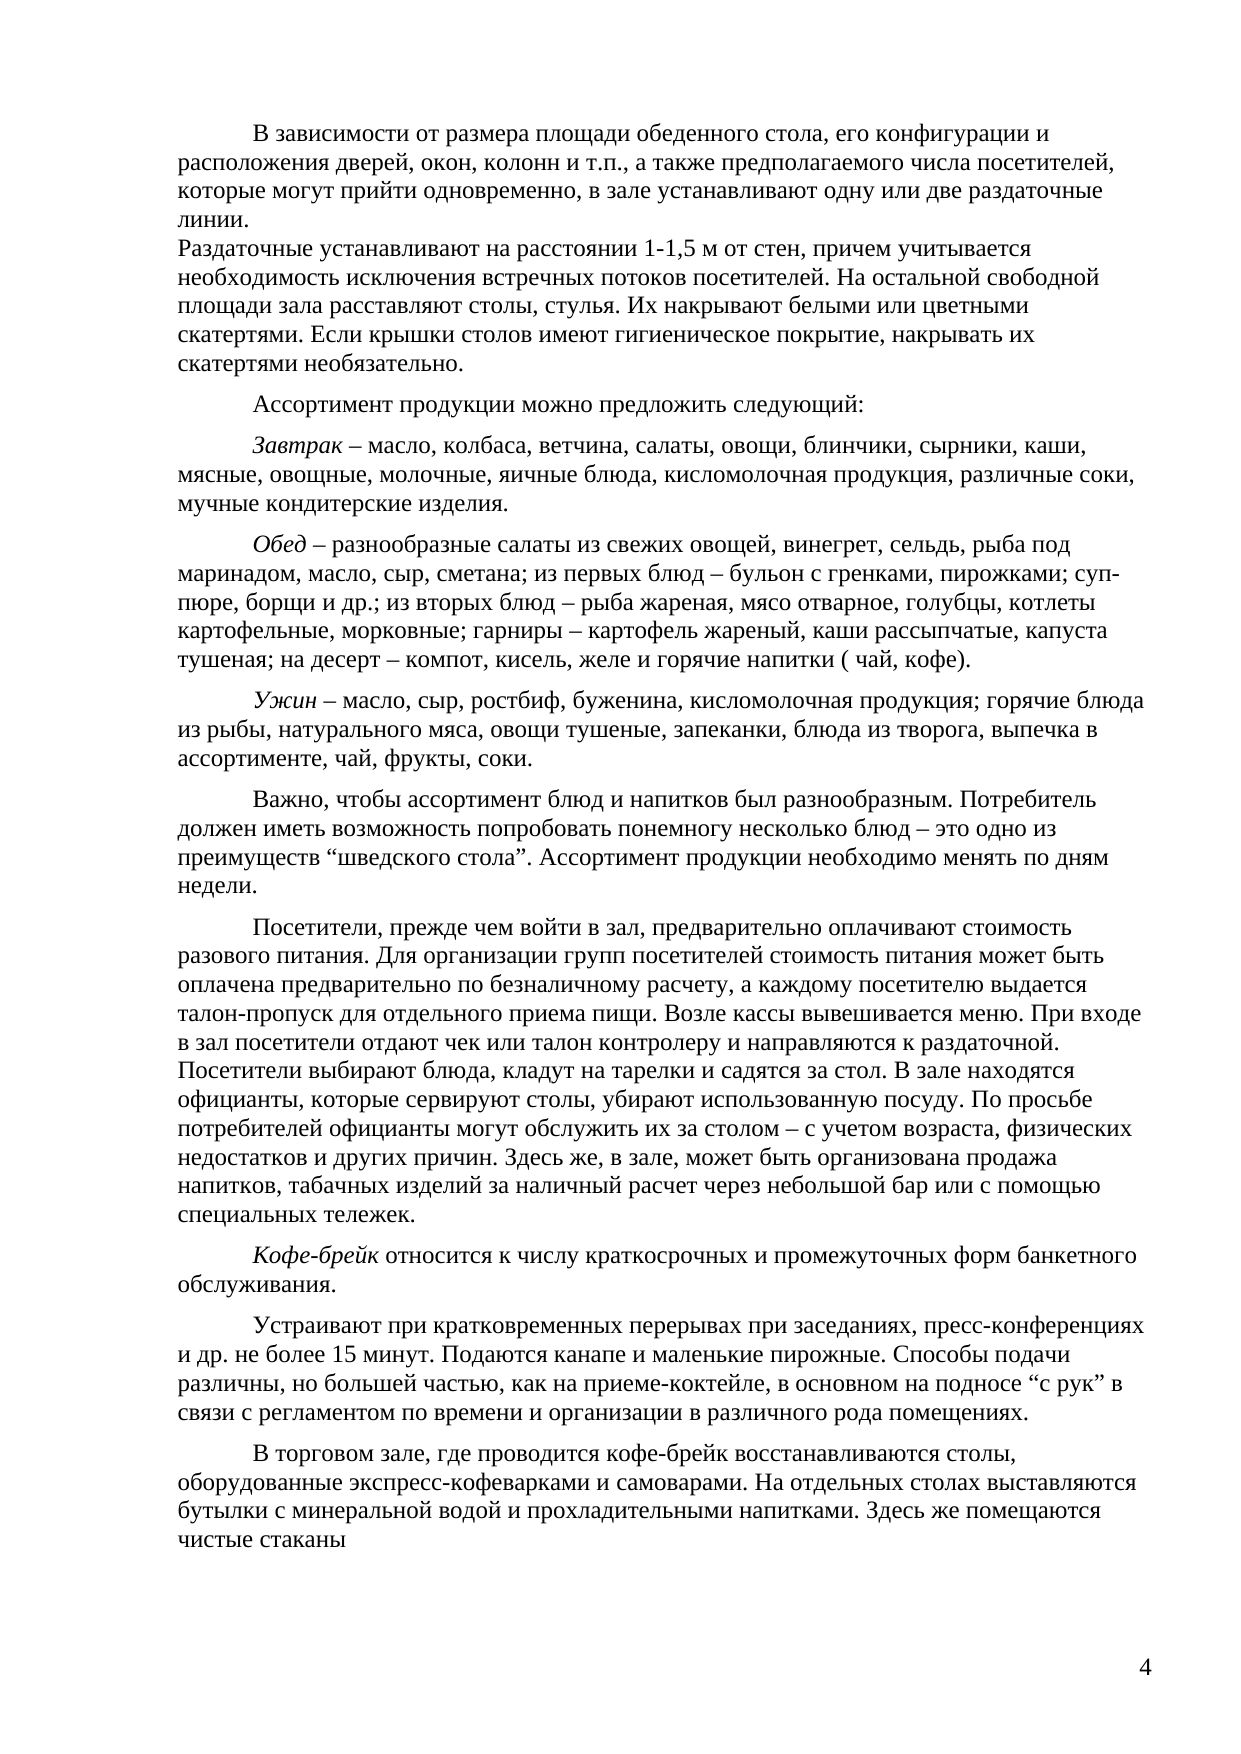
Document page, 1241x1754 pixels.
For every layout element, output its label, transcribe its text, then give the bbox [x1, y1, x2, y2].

text Ассортимент продукции можно предложить следующий: [177, 389, 1152, 418]
text Устраивают при кратковременных перерывах при заседаниях, пресс-конференциях и др. не более 15 минут. Подаются канапе и маленькие пирожные. Способы подачи различны, но большей частью, как на приеме-коктейле, в основном на подносе “с рук” в связи с регламентом по времени и организации в различного рода помещениях. [177, 1311, 1152, 1426]
text Обед – разнообразные салаты из свежих овощей, винегрет, сельдь, рыба под маринадом, масло, сыр, сметана; из первых блюд – бульон с гренками, пирожками; суп-пюре, борщи и др.; из вторых блюд – рыба жареная, мясо отварное, голубцы, котлеты картофельные, морковные; гарниры – картофель жареный, каши рассыпчатые, капуста тушеная; на десерт – компот, кисель, желе и горячие напитки ( чай, кофе). [177, 529, 1152, 673]
text Важно, чтобы ассортимент блюд и напитков был разнообразным. Потребитель должен иметь возможность попробовать понемногу несколько блюд – это одно из преимуществ “шведского стола”. Ассортимент продукции необходимо менять по дням недели. [177, 784, 1152, 899]
text Посетители, прежде чем войти в зал, предварительно оплачивают стоимость разового питания. Для организации групп посетителей стоимость питания может быть оплачена предварительно по безналичному расчету, а каждому посетителю выдается талон-пропуск для отдельного приема пищи. Возле кассы вывешивается меню. При входе в зал посетители отдают чек или талон контролеру и направляются к раздаточной. Посетители выбирают блюда, кладут на тарелки и садятся за стол. В зале находятся официанты, которые сервируют столы, убирают использованную посуду. По просьбе потребителей официанты могут обслужить их за столом – с учетом возраста, физических недостатков и других причин. Здесь же, в зале, может быть организована продажа напитков, табачных изделий за наличный расчет через небольшой бар или с помощью специальных тележек. [177, 912, 1152, 1228]
text В торговом зале, где проводится кофе-брейк восстанавливаются столы, оборудованные экспресс-кофеварками и самоварами. На отдельных столах выставляются бутылки с минеральной водой и прохладительными напитками. Здесь же помещаются чистые стаканы [177, 1438, 1152, 1553]
text Завтрак – масло, колбаса, ветчина, салаты, овощи, блинчики, сырники, каши, мясные, овощные, молочные, яичные блюда, кисломолочная продукция, различные соки, мучные кондитерские изделия. [177, 431, 1152, 517]
text Кофе-брейк относится к числу краткосрочных и промежуточных форм банкетного обслуживания. [177, 1241, 1152, 1298]
text Ужин – масло, сыр, ростбиф, буженина, кисломолочная продукция; горячие блюда из рыбы, натурального мяса, овощи тушеные, запеканки, блюда из творога, выпечка в ассортименте, чай, фрукты, соки. [177, 686, 1152, 772]
text В зависимости от размера площади обеденного стола, его конфигурации и расположения дверей, окон, колонн и т.п., а также предполагаемого числа посетителей, которые могут прийти одновременно, в зале устанавливают одну или две раздаточные линии. Раздаточные устанавливают на расстоянии 1- от стен, причем учитывается необходимость исключения встречных потоков посетителей. На остальной свободной площади зала расставляют столы, стулья. Их накрывают белыми или цветными скатертями. Если крышки столов имеют гигиеническое покрытие, накрывать их скатертями необязательно. [177, 118, 1152, 377]
